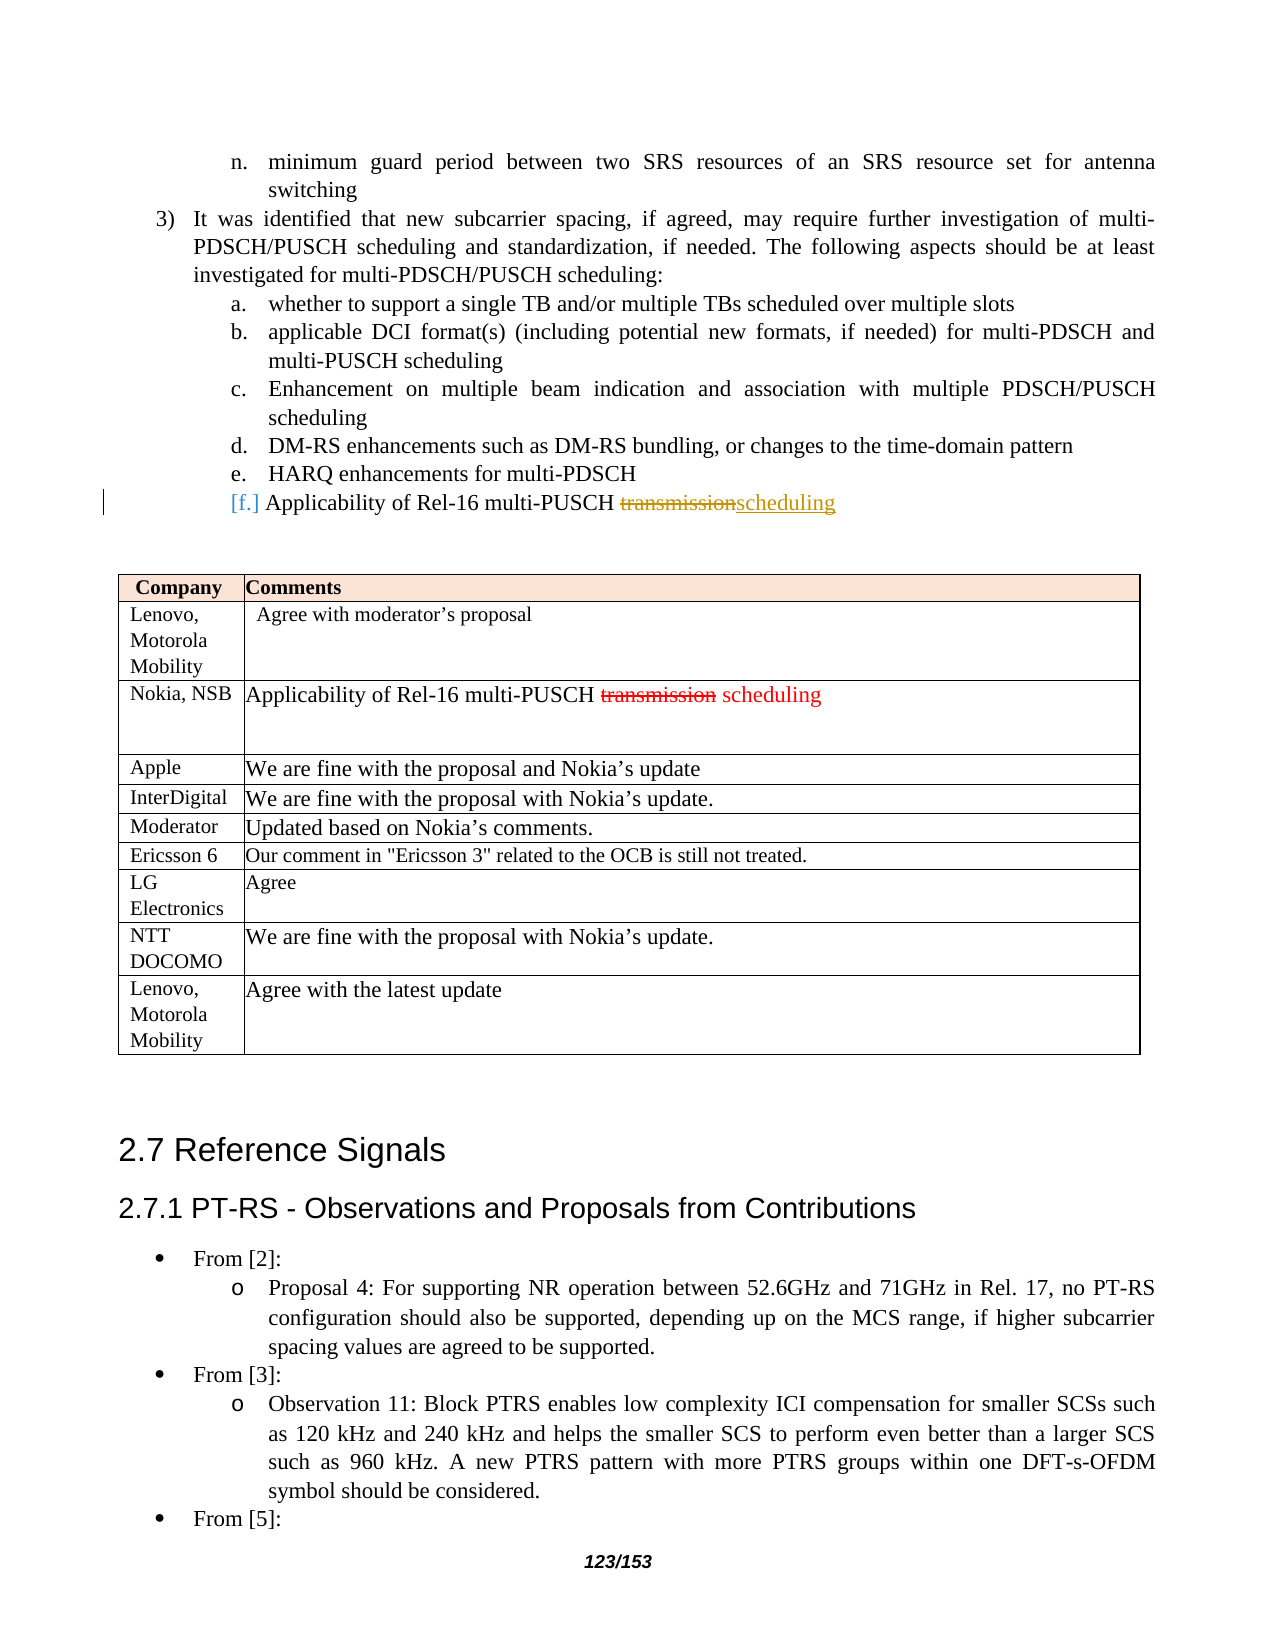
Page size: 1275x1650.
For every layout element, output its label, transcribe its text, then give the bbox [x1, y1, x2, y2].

subtitle 2.7.1 PT-RS - Observations and Proposals from Contributions [118, 1191, 1157, 1224]
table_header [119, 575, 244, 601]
list From [3]: [156, 1361, 1157, 1387]
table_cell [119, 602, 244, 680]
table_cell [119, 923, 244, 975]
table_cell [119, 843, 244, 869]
list From [5]: [156, 1505, 1157, 1532]
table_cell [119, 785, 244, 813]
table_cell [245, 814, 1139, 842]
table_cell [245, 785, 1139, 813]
list Applicability of Rel-16 multi-PUSCH [231, 489, 1157, 515]
list It was identified that new subcarrier spacing, if agreed, may require further investigation of multi-PDSCH/PUSCH scheduling and standardization, if needed. The following aspects should be at least investigated for multi-PDSCH/PUSCH scheduling: [156, 204, 1157, 288]
list Observation 11: Block PTRS enables low complexity ICI compensation for smaller SCSs such as 120 kHz and 240 kHz and helps the smaller SCS to perform even better than a larger SCS such as 960 kHz. A new PTRS pattern with more PTRS groups within one DFT-s-OFDM symbol should be considered. [231, 1389, 1157, 1503]
list From [2]: [156, 1246, 1157, 1272]
list Proposal 4: For supporting NR operation between 52.6GHz and 71GHz in Rel. 17, no PT-RS configuration should also be supported, depending up on the MCS range, if higher subcarrier spacing values are agreed to be supported. [231, 1274, 1157, 1359]
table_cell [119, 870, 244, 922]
list applicable DCI format(s) (including potential new formats, if needed) for multi-PDSCH and multi-PUSCH scheduling [231, 318, 1157, 373]
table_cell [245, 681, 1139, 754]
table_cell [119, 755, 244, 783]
list HARQ enhancements for multi-PDSCH [231, 461, 1157, 487]
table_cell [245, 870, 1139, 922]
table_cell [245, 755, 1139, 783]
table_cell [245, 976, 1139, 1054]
list minimum guard period between two SRS resources of an SRS resource set for antenna switching [231, 148, 1157, 202]
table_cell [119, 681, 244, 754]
subtitle 2.7 Reference Signals [118, 1130, 1157, 1169]
list whether to support a single TB and/or multiple TBs scheduled over multiple slots [231, 290, 1157, 316]
list Enhancement on multiple beam indication and association with multiple PDSCH/PUSCH scheduling [231, 375, 1157, 430]
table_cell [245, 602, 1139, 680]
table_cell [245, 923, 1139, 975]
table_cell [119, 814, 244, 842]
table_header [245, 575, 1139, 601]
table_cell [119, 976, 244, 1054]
list DM-RS enhancements such as DM-RS bundling, or changes to the time-domain pattern [231, 432, 1157, 458]
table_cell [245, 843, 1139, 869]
